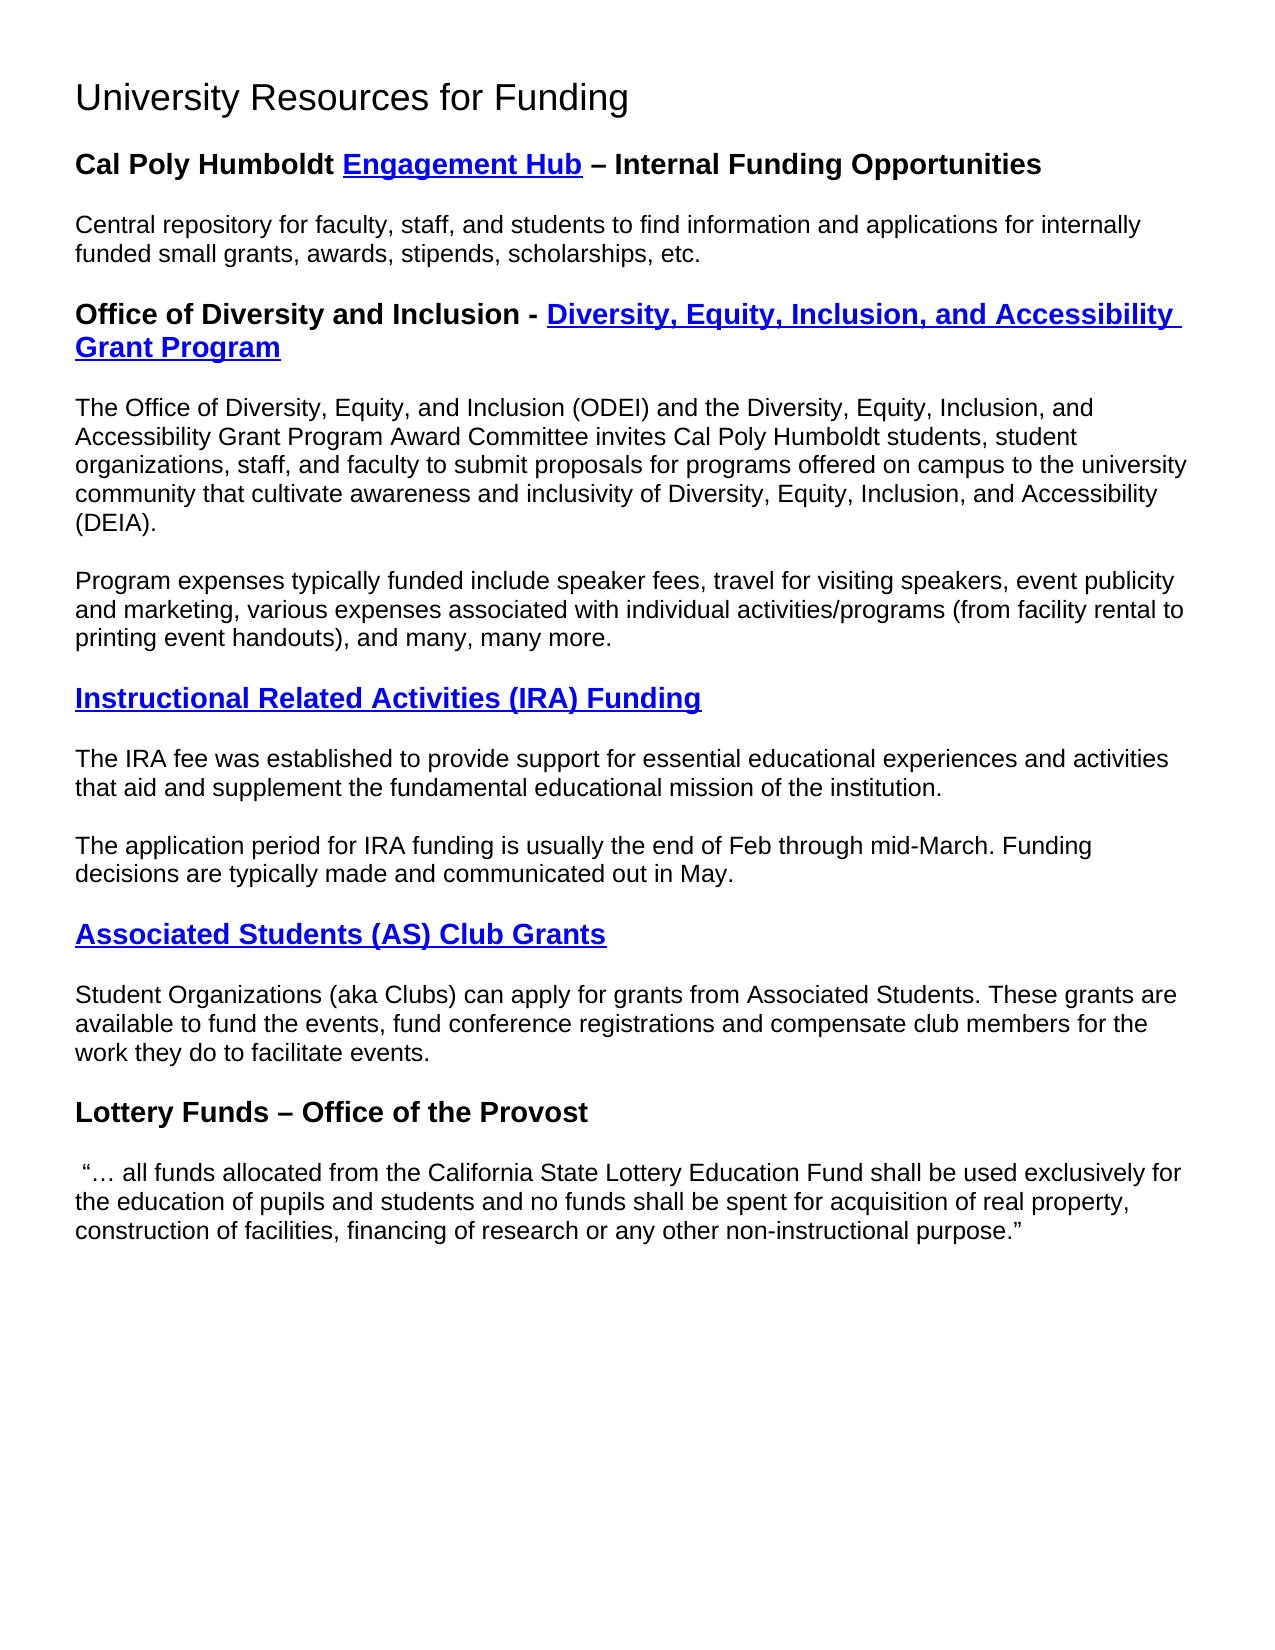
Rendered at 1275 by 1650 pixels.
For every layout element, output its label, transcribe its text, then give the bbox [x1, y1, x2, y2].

text Instructional Related Activities (IRA) Funding [75, 681, 1200, 715]
text Program expenses typically funded include speaker fees, travel for visiting speakers, event publicity and marketing, various expenses associated with individual activities/programs (from facility rental to printing event handouts), and many, many more. [75, 566, 1200, 652]
text The application period for IRA funding is usually the end of Feb through mid-March. Funding decisions are typically made and communicated out in May. [75, 831, 1200, 888]
text The IRA fee was established to provide support for essential educational experiences and activities that aid and supplement the fundamental educational mission of the institution. [75, 744, 1200, 801]
text Central repository for faculty, staff, and students to find information and applications for internally funded small grants, awards, stipends, scholarships, etc. [75, 210, 1200, 267]
text Lottery Funds – Office of the Provost [75, 1095, 1200, 1129]
text Student Organizations (aka Clubs) can apply for grants from Associated Students. These grants are available to fund the events, fund conference registrations and compensate club members for the work they do to facilitate events. [75, 980, 1200, 1066]
text Cal Poly Humboldt Engagement Hub – Internal Funding Opportunities [75, 147, 1200, 181]
text The Office of Diversity, Equity, and Inclusion (ODEI) and the Diversity, Equity, Inclusion, and Accessibility Grant Program Award Committee invites Cal Poly Humboldt students, student organizations, staff, and faculty to submit proposals for programs offered on campus to the university community that cultivate awareness and inclusivity of Diversity, Equity, Inclusion, and Accessibility (DEIA). [75, 393, 1200, 537]
text University Resources for Funding [75, 75, 1200, 118]
text “… all funds allocated from the California State Lottery Education Fund shall be used exclusively for the education of pupils and students and no funds shall be spent for acquisition of real property, construction of facilities, financing of research or any other non-instructional purpose.” [75, 1158, 1200, 1244]
text Associated Students (AS) Club Grants [75, 917, 1200, 951]
text Office of Diversity and Inclusion - Diversity, Equity, Inclusion, and Accessibility Grant Program [75, 297, 1200, 364]
